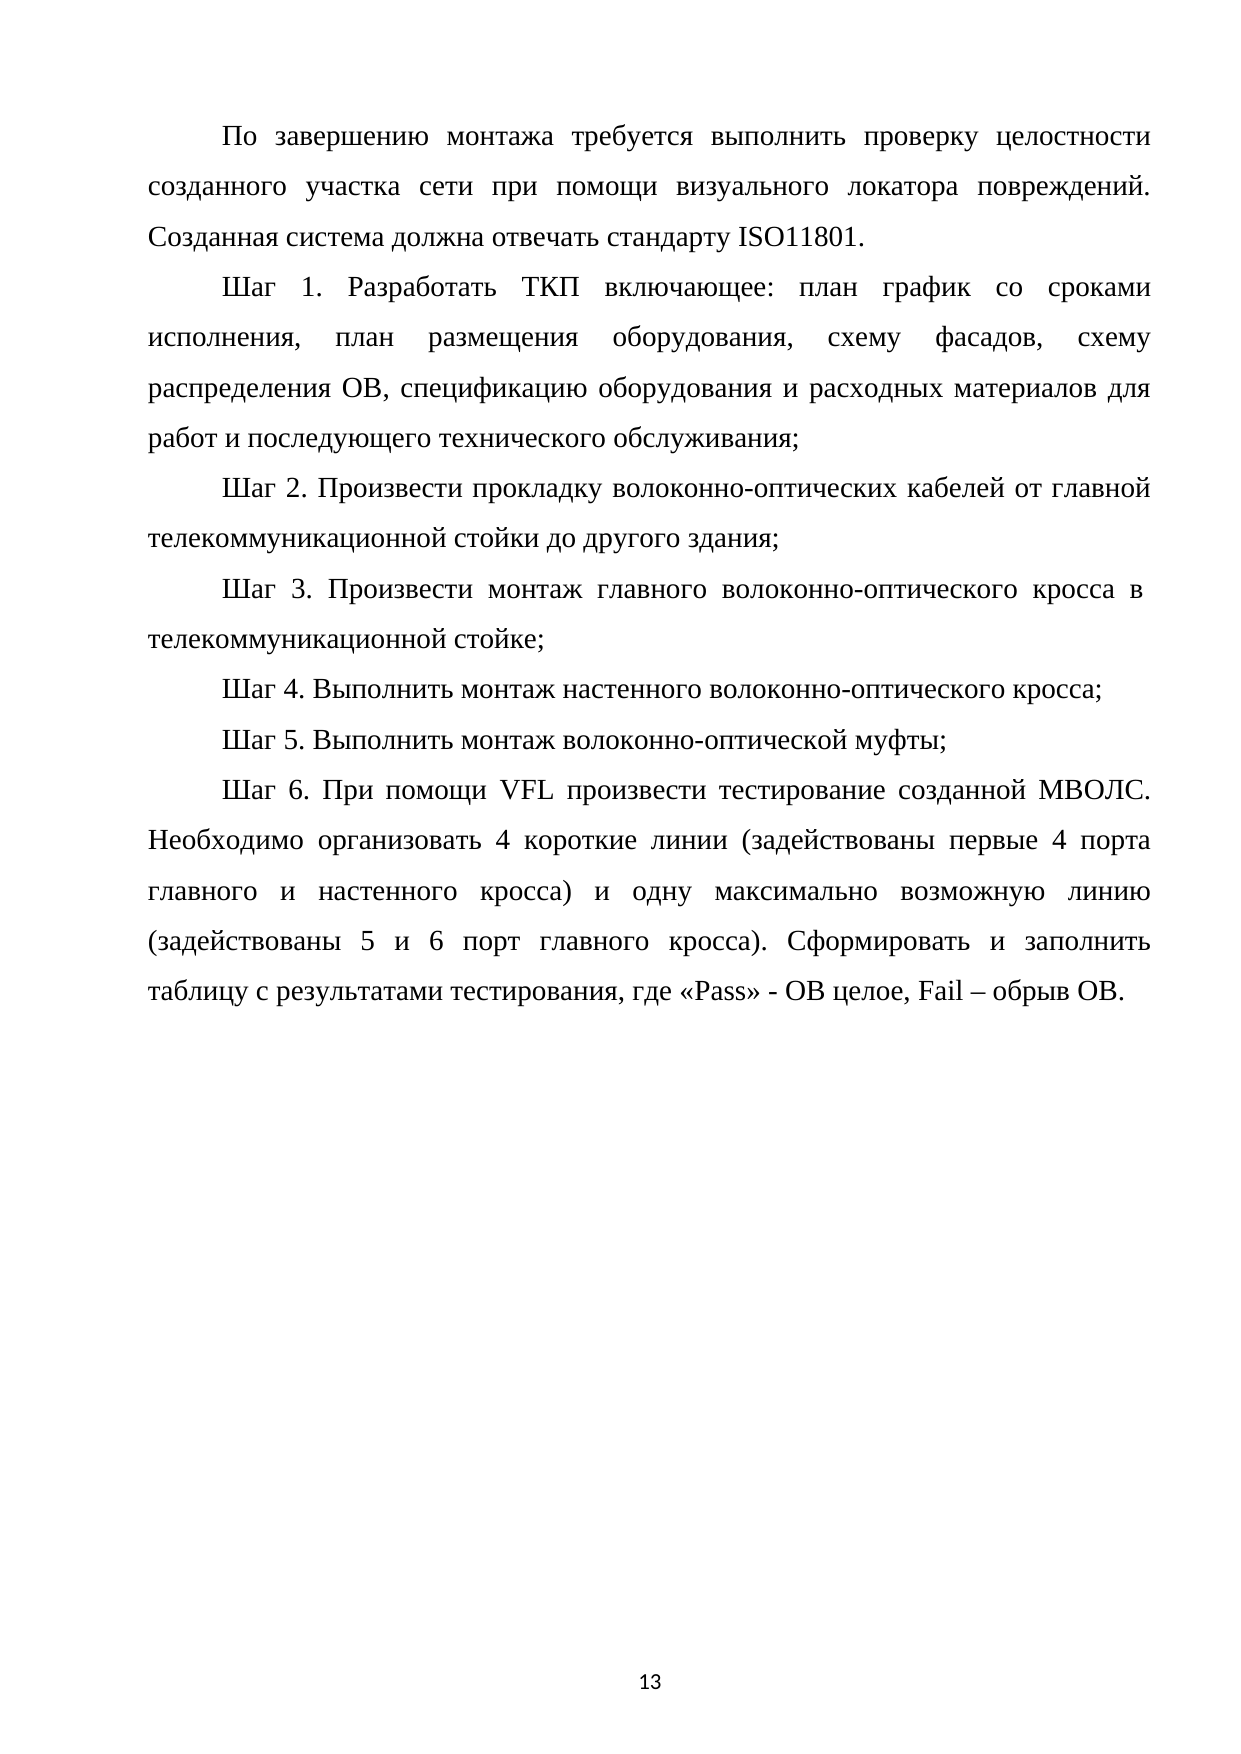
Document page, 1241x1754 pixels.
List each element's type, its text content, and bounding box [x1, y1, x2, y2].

text Шаг 4. Выполнить монтаж настенного волоконно-оптического кросса; [148, 672, 1152, 705]
text Шаг 3. Произвести монтаж главного волоконно-оптического кросса в телекоммуникационной стойке; [148, 571, 1152, 655]
text Шаг 6. При помощи VFL произвести тестирование созданной МВОЛС. Необходимо организовать 4 короткие линии (задействованы первые 4 порта главного и настенного кросса) и одну максимально возможную линию (задействованы 5 и 6 порт главного кросса). Сформировать и заполнить таблицу с результатами тестирования, где «Pass» - ОВ целое, Fail – обрыв ОВ. [148, 772, 1152, 1007]
text Шаг 2. Произвести прокладку волоконно-оптических кабелей от главной телекоммуникационной стойки до другого здания; [148, 470, 1152, 554]
text По завершению монтажа требуется выполнить проверку целостности созданного участка сети при помощи визуального локатора повреждений. Созданная система должна отвечать стандарту ISO11801. [148, 118, 1152, 252]
text Шаг 1. Разработать ТКП включающее: план график со сроками исполнения, план размещения оборудования, схему фасадов, схему распределения ОВ, спецификацию оборудования и расходных материалов для работ и последующего технического обслуживания; [148, 269, 1152, 453]
text Шаг 5. Выполнить монтаж волоконно-оптической муфты; [148, 722, 1152, 755]
